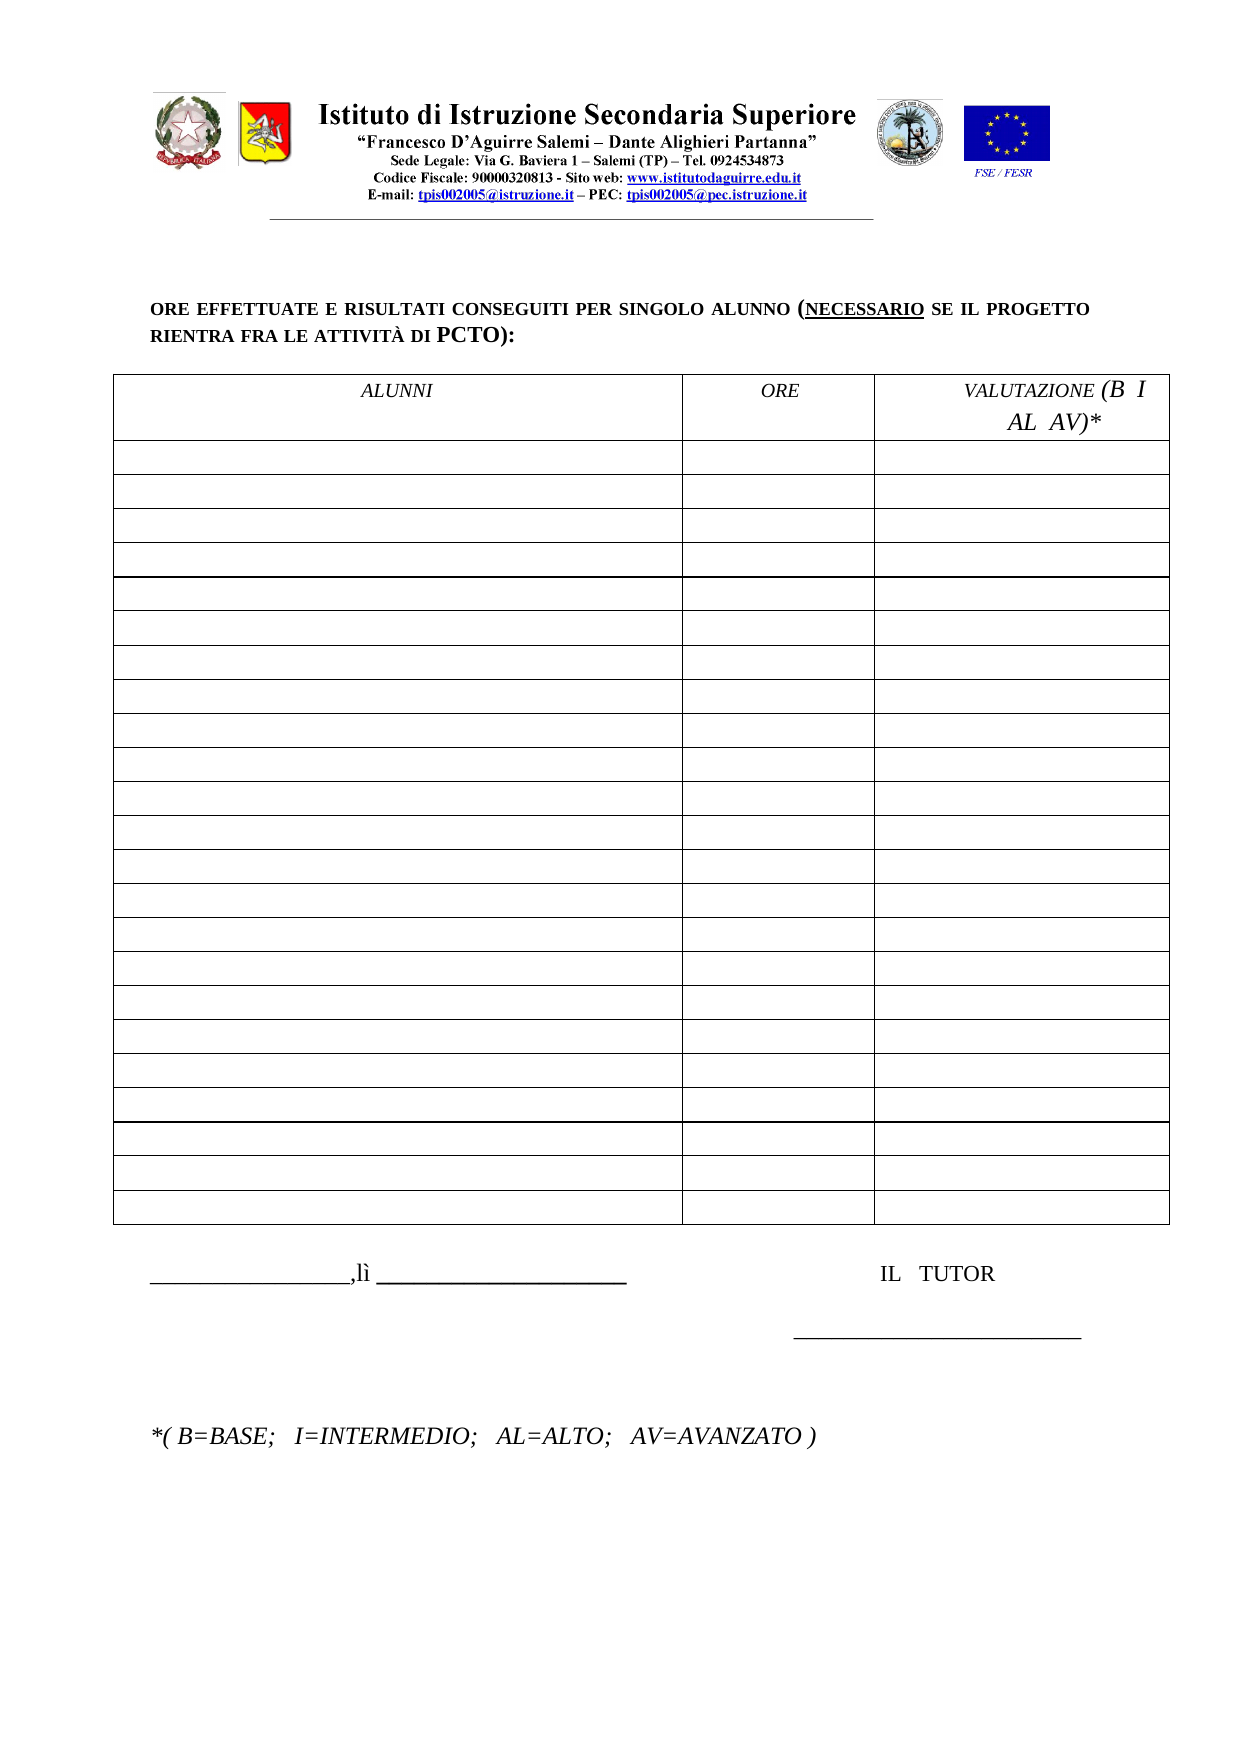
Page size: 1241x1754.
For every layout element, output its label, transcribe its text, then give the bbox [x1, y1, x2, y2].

table_cell [875, 816, 1169, 849]
text *( B=BASE; I=INTERMEDIO; AL=ALTO; AV=AVANZATO ) [150, 1421, 1090, 1450]
table_cell [114, 986, 682, 1019]
text ________________,lì ____________________ IL TUTOR [150, 1258, 1090, 1287]
table_cell [683, 1191, 874, 1223]
table_cell [875, 611, 1169, 644]
table_cell [114, 748, 682, 781]
table_cell [683, 850, 874, 883]
table_cell [114, 1054, 682, 1087]
table_cell [114, 782, 682, 815]
text ore effettuate e risultati conseguiti per singolo alunno (necessario se il progetto rientra fra le attività di PCTO): [150, 294, 1090, 347]
table_cell [683, 475, 874, 508]
table_cell [683, 1156, 874, 1189]
table_cell [875, 918, 1169, 951]
table_cell [875, 441, 1169, 474]
table_cell [875, 646, 1169, 678]
table_cell [114, 1123, 682, 1155]
table_cell [114, 646, 682, 678]
table_cell [683, 1088, 874, 1121]
table_cell [875, 748, 1169, 781]
table_cell [875, 884, 1169, 917]
table_cell [683, 952, 874, 985]
table_cell [875, 1088, 1169, 1121]
table_cell [875, 680, 1169, 713]
table_cell [683, 611, 874, 644]
table_cell [875, 509, 1169, 542]
table_cell [875, 1020, 1169, 1053]
table_header ore [683, 375, 874, 440]
table_cell [683, 441, 874, 474]
table_cell [114, 611, 682, 644]
table_cell [875, 850, 1169, 883]
table_cell [683, 1054, 874, 1087]
table_cell [114, 509, 682, 542]
table_cell [114, 1191, 682, 1223]
table_cell [875, 1191, 1169, 1223]
table_cell [875, 578, 1169, 610]
table_cell [683, 509, 874, 542]
table_cell [683, 816, 874, 849]
table_cell [683, 782, 874, 815]
table_cell [114, 816, 682, 849]
table_cell [683, 986, 874, 1019]
table_cell [683, 1020, 874, 1053]
table_cell [114, 884, 682, 917]
table_cell [114, 543, 682, 576]
table_cell [875, 782, 1169, 815]
table_cell [875, 1156, 1169, 1189]
picture [150, 75, 1091, 242]
table_cell [114, 1020, 682, 1053]
table_cell [683, 646, 874, 678]
table_cell [875, 475, 1169, 508]
table_cell [683, 578, 874, 610]
table_cell [683, 884, 874, 917]
table_cell [683, 543, 874, 576]
table_cell [875, 986, 1169, 1019]
table_cell [114, 850, 682, 883]
table_cell [114, 1156, 682, 1189]
table_cell [683, 680, 874, 713]
table_cell [114, 475, 682, 508]
table_header valutazione (B I AL AV)* [875, 375, 1169, 440]
table_cell [683, 748, 874, 781]
table_cell [114, 441, 682, 474]
table_cell [875, 1123, 1169, 1155]
table_cell [114, 918, 682, 951]
table_cell [114, 578, 682, 610]
table_cell [875, 714, 1169, 747]
table_cell [683, 1123, 874, 1155]
table_cell [683, 918, 874, 951]
table_cell [683, 714, 874, 747]
table_cell [114, 680, 682, 713]
table_cell [875, 952, 1169, 985]
text _______________________ [150, 1313, 1090, 1342]
table_header alunni [114, 375, 682, 440]
table_cell [114, 714, 682, 747]
table_cell [114, 1088, 682, 1121]
table_cell [875, 543, 1169, 576]
table_cell [875, 1054, 1169, 1087]
table_cell [114, 952, 682, 985]
